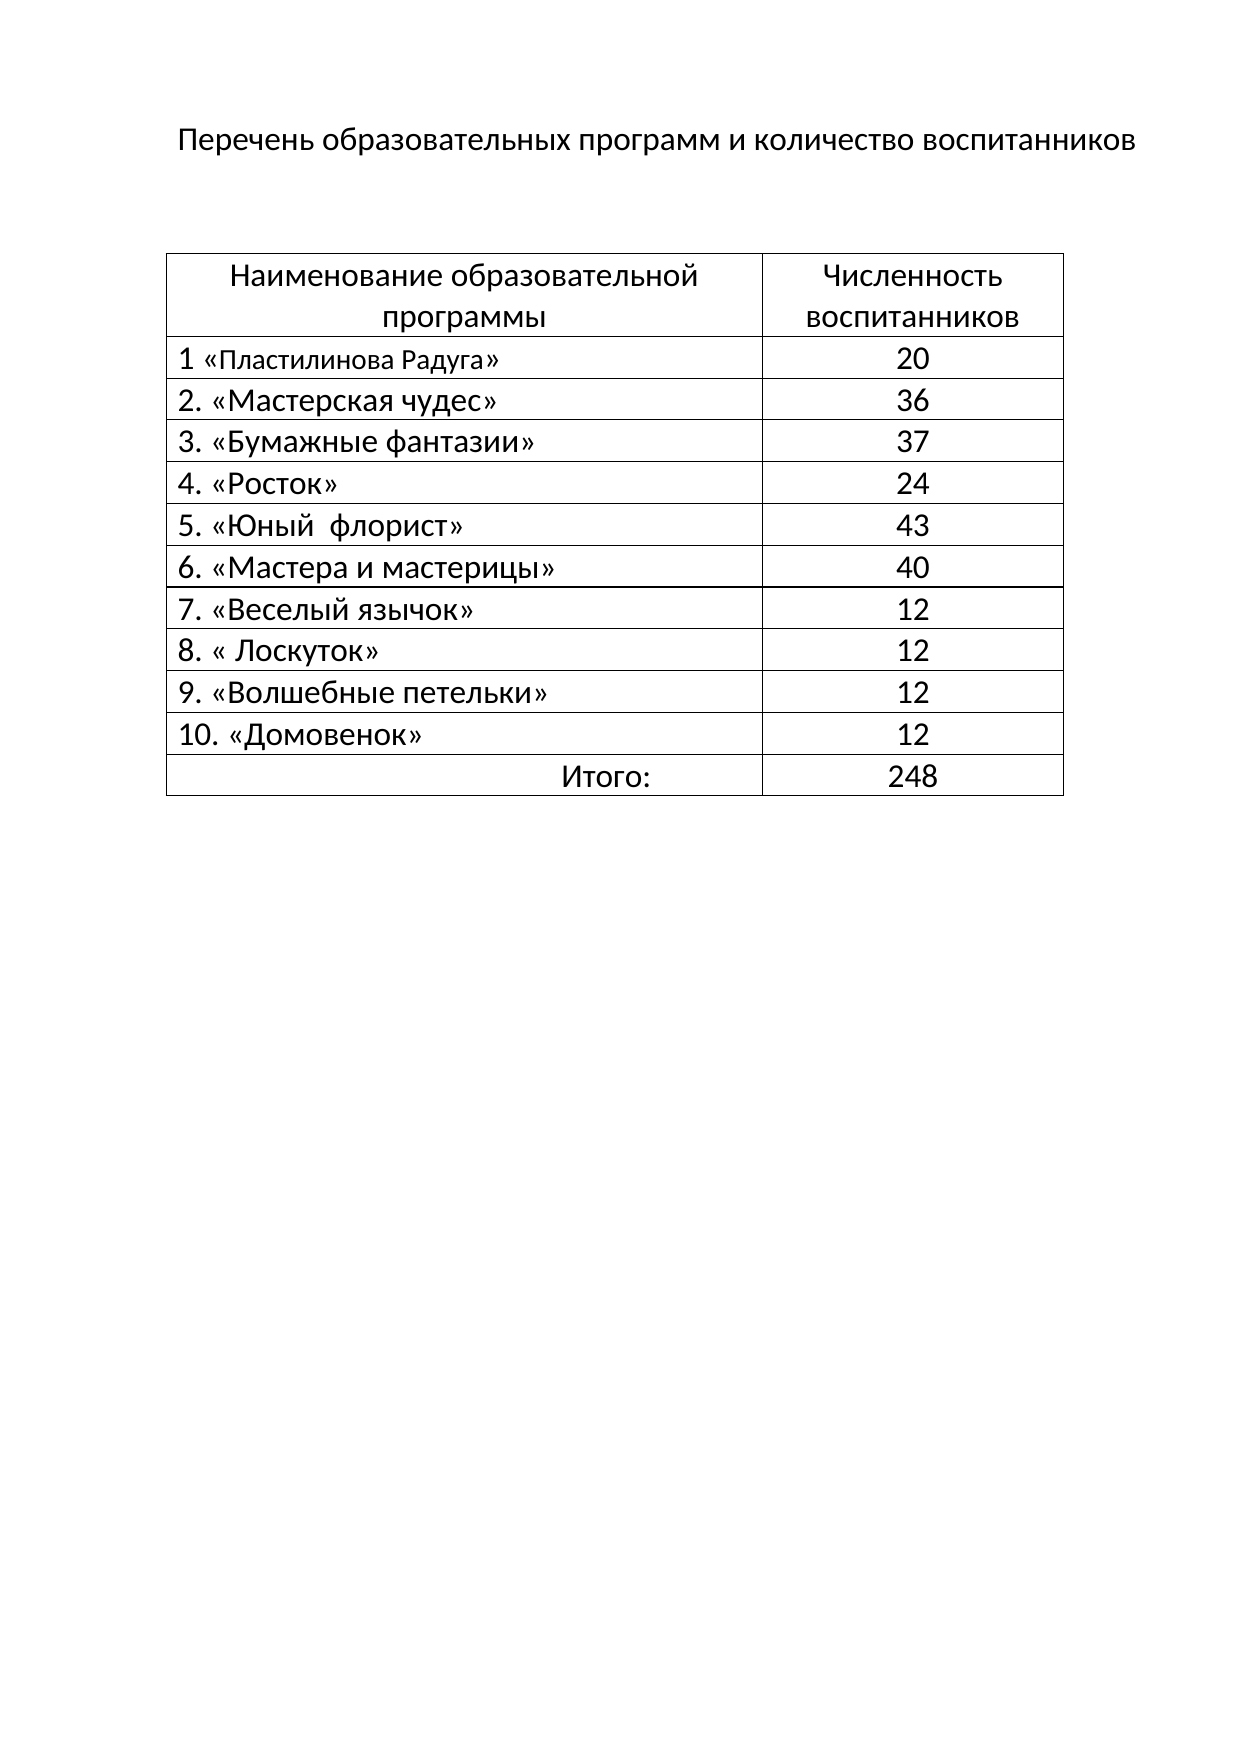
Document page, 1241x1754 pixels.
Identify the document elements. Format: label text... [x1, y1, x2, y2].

table_cell 24 [763, 462, 1063, 503]
table_cell 5. «Юный флорист» [167, 504, 762, 545]
table_cell 37 [763, 420, 1063, 461]
table_cell 4. «Росток» [167, 462, 762, 503]
table_cell 7. «Веселый язычок» [167, 588, 762, 628]
table_cell 2. «Мастерская чудес» [167, 379, 762, 419]
table_cell 12 [763, 588, 1063, 628]
table_cell 40 [763, 546, 1063, 586]
table_cell 12 [763, 629, 1063, 670]
text Перечень образовательных программ и количество воспитанников [177, 118, 1152, 159]
table_cell 12 [763, 713, 1063, 753]
table_cell 1 «Пластилинова Радуга» [167, 337, 762, 378]
table_cell Итого: [167, 755, 762, 795]
table_cell 12 [763, 671, 1063, 712]
table_cell 248 [763, 755, 1063, 795]
table_header Численность воспитанников [763, 254, 1063, 336]
table_cell 43 [763, 504, 1063, 545]
table_cell 6. «Мастера и мастерицы» [167, 546, 762, 586]
table_cell 20 [763, 337, 1063, 378]
table_cell 36 [763, 379, 1063, 419]
table_cell 10. «Домовенок» [167, 713, 762, 753]
table_header Наименование образовательной программы [167, 254, 762, 336]
table_cell 3. «Бумажные фантазии» [167, 420, 762, 461]
table_cell 9. «Волшебные петельки» [167, 671, 762, 712]
table_cell 8. « Лоскуток» [167, 629, 762, 670]
